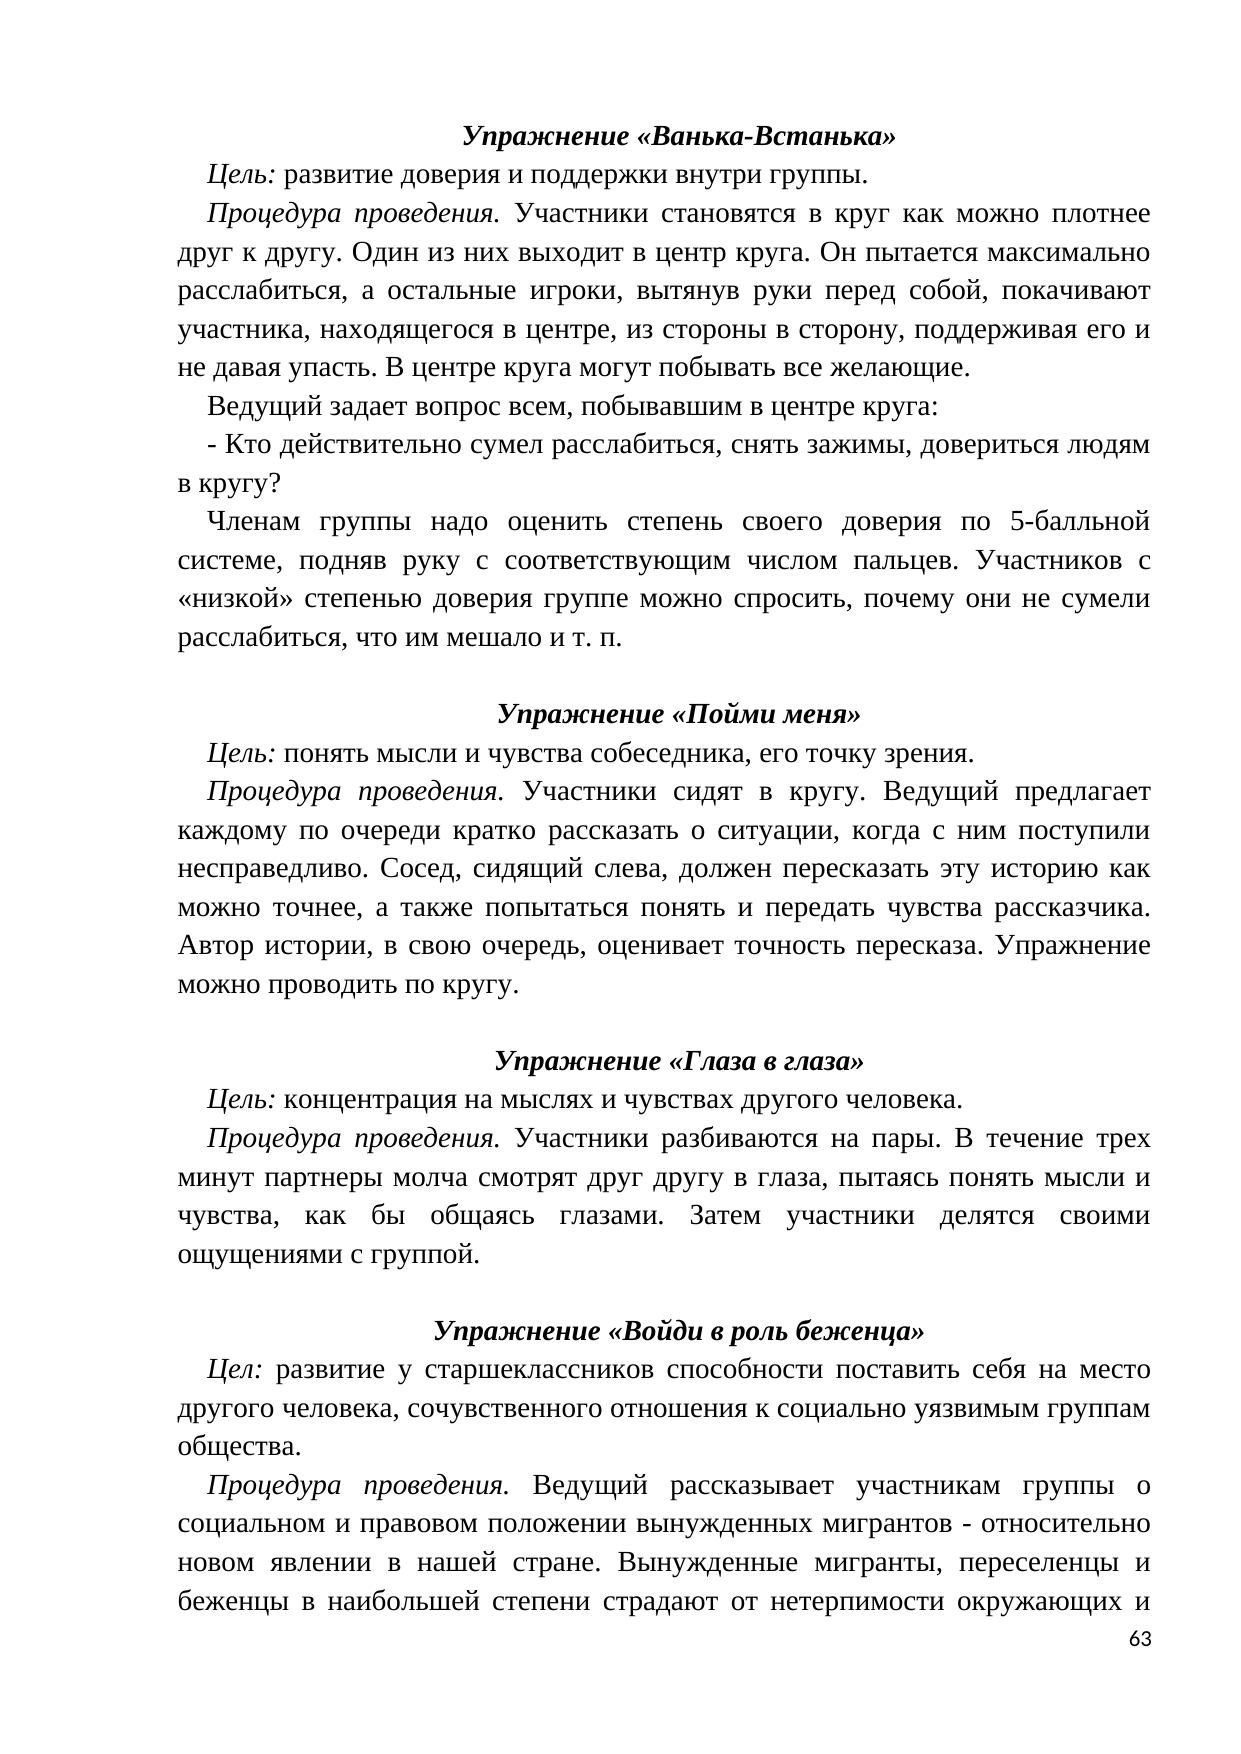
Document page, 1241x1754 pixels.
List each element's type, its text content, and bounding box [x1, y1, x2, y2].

text Ведущий задает вопрос всем, побывавшим в центре круга: [177, 388, 1152, 421]
text Цель: концентрация на мыслях и чувствах другого человека. [177, 1082, 1152, 1115]
text Упражнение «Ванька-Встанька» [177, 118, 1152, 152]
text Членам группы надо оценить степень своего доверия по 5-балльной системе, подняв руку с соответствующим числом пальцев. Участников с «низкой» степенью доверия группе можно спросить, почему они не сумели расслабиться, что им мешало и т. п. [177, 503, 1152, 653]
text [177, 1467, 1152, 1616]
list Цель: понять мысли и чувства собеседника, его точку зрения. [177, 735, 1152, 768]
text Цел: развитие у старшеклассников способности поставить себя на место другого человека, сочувственного отношения к социально уязвимым группам общества. [177, 1351, 1152, 1462]
text - Кто действительно сумел расслабиться, снять зажимы, довериться людям в кругу? [177, 426, 1152, 498]
text Упражнение «Войди в роль беженца» [177, 1313, 1152, 1346]
text Процедура проведения. Участники сидят в кругу. Ведущий предлагает каждому по очереди кратко рассказать о ситуации, когда с ним поступили несправедливо. Сосед, сидящий слева, должен пересказать эту историю как можно точнее, а также попытаться понять и передать чувства рассказчика. Автор истории, в свою очередь, оценивает точность пересказа. Упражнение можно проводить по кругу. [177, 773, 1152, 999]
text Процедура проведения. Участники разбиваются на пары. В течение трех минут партнеры молча смотрят друг другу в глаза, пытаясь понять мысли и чувства, как бы общаясь глазами. Затем участники делятся своими ощущениями с группой. [177, 1120, 1152, 1269]
text Процедура проведения. Участники становятся в круг как можно плотнее друг к другу. Один из них выходит в центр круга. Он пытается максимально расслабиться, а остальные игроки, вытянув руки перед собой, покачивают участника, находящегося в центре, из стороны в сторону, поддерживая его и не давая упасть. В центре круга могут побывать все желающие. [177, 195, 1152, 383]
text Цель: развитие доверия и поддержки внутри группы. [177, 157, 1152, 190]
text Упражнение «Пойми меня» [177, 696, 1152, 730]
text Упражнение «Глаза в глаза» [177, 1043, 1152, 1077]
